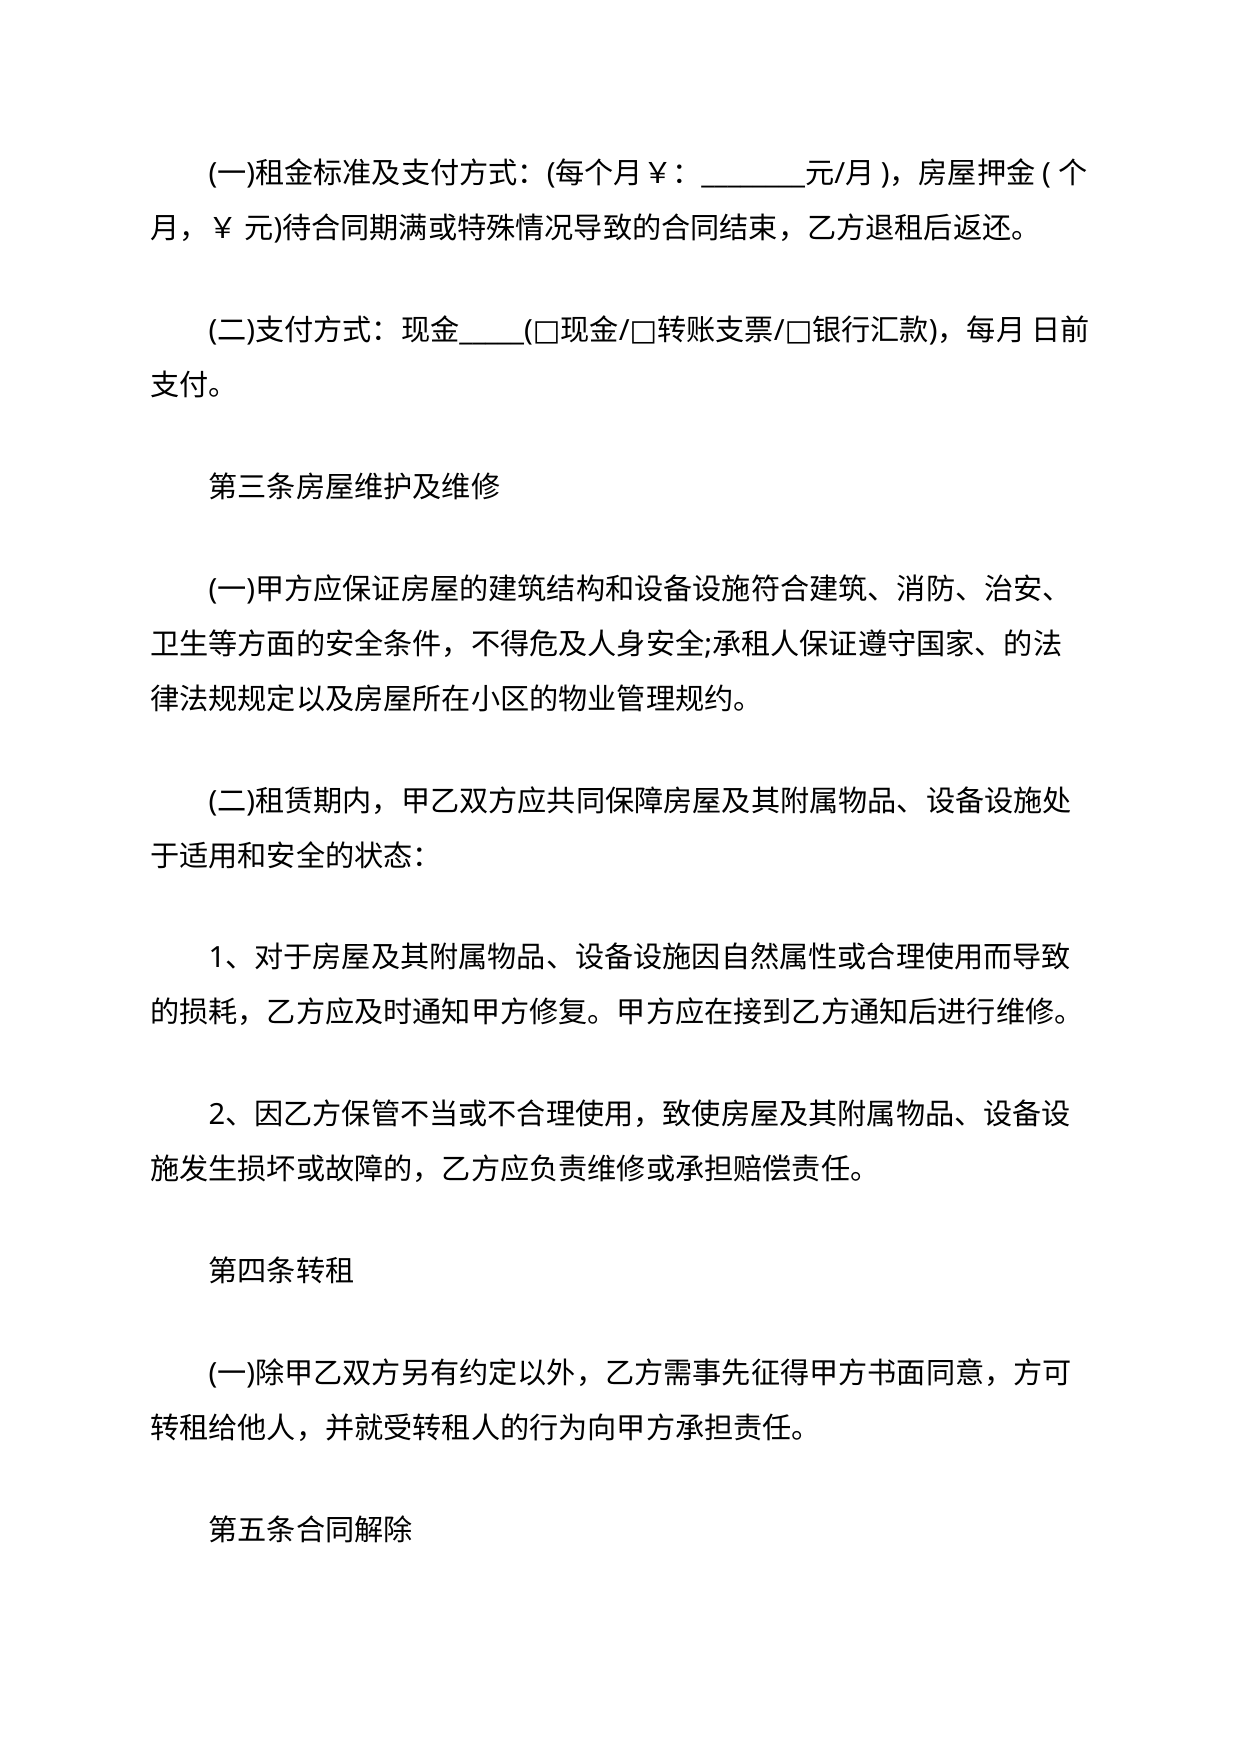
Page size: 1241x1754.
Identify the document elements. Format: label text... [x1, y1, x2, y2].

text 第三条房屋维护及维修 [150, 464, 1090, 506]
text 第五条合同解除 [150, 1506, 1090, 1548]
text (一)甲方应保证房屋的建筑结构和设备设施符合建筑、消防、治安、卫生等方面的安全条件，不得危及人身安全;承租人保证遵守国家、的法律法规规定以及房屋所在小区的物业管理规约。 [150, 566, 1090, 718]
text 第四条转租 [150, 1248, 1090, 1290]
text (二)租赁期内，甲乙双方应共同保障房屋及其附属物品、设备设施处于适用和安全的状态： [150, 777, 1090, 874]
text (一)租金标准及支付方式：(每个月￥：________元/月 )，房屋押金 ( 个月，￥ 元)待合同期满或特殊情况导致的合同结束，乙方退租后返还。 [150, 150, 1090, 247]
text (二)支付方式：现金_____(□现金/□转账支票/□银行汇款)，每月 日前支付。 [150, 307, 1090, 404]
text 1、对于房屋及其附属物品、设备设施因自然属性或合理使用而导致的损耗，乙方应及时通知甲方修复。甲方应在接到乙方通知后进行维修。 [150, 934, 1090, 1031]
text 2、因乙方保管不当或不合理使用，致使房屋及其附属物品、设备设施发生损坏或故障的，乙方应负责维修或承担赔偿责任。 [150, 1091, 1090, 1188]
text (一)除甲乙双方另有约定以外，乙方需事先征得甲方书面同意，方可转租给他人，并就受转租人的行为向甲方承担责任。 [150, 1349, 1090, 1447]
